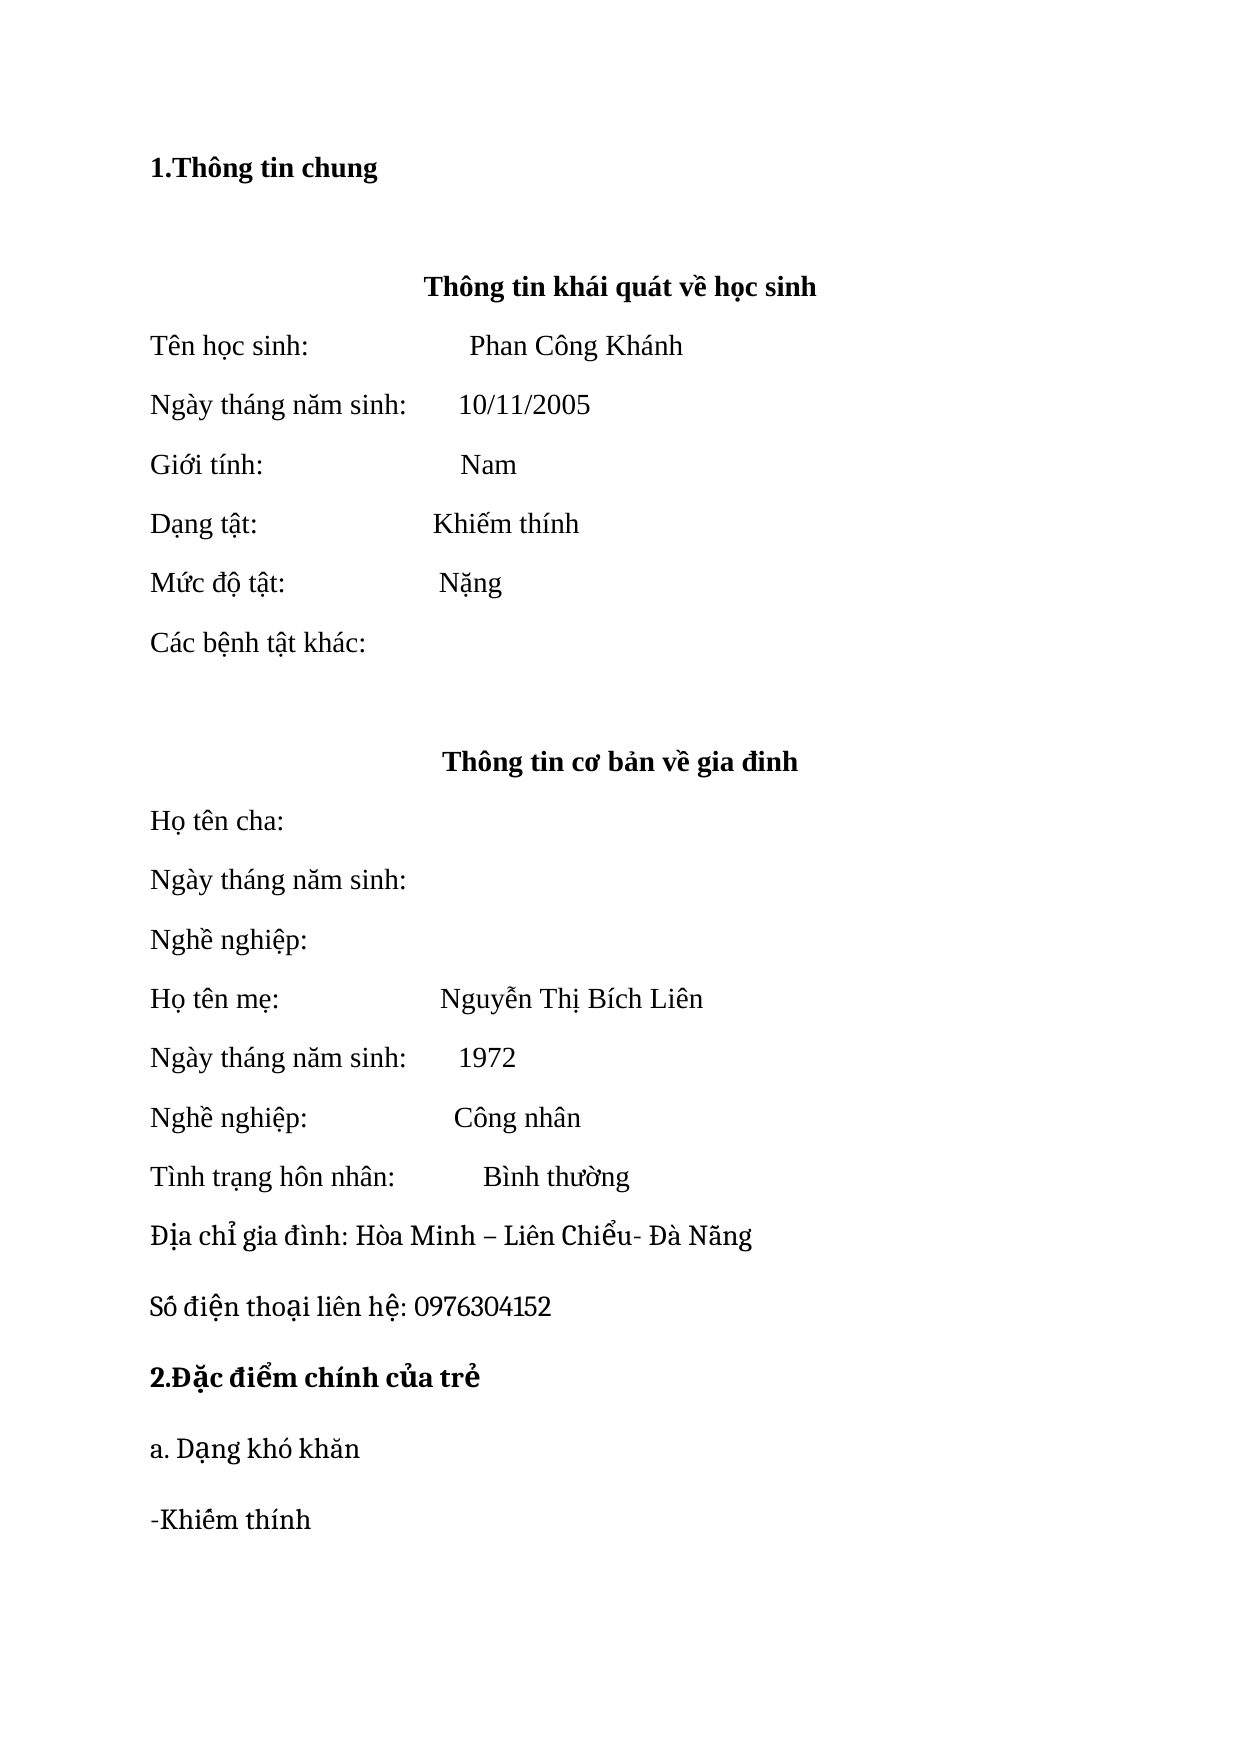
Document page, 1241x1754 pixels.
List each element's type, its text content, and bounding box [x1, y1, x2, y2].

text Địa chỉ gia đình: Hòa Minh – Liên Chiểu- Đà Nẵng [150, 1219, 1090, 1252]
text Tên học sinh: Phan Công Khánh [150, 328, 1090, 362]
text Các bệnh tật khác: [150, 625, 1090, 658]
text Số điện thoại liên hệ: 0976304152 [150, 1290, 1090, 1323]
text Nghề nghiệp: [150, 922, 1090, 955]
text a. Dạng khó khăn [150, 1432, 1090, 1466]
text Thông tin cơ bản về gia đinh [150, 744, 1090, 777]
text Giới tính: Nam [150, 447, 1090, 480]
text Họ tên mẹ: Nguyễn Thị Bích Liên [150, 981, 1090, 1015]
text Ngày tháng năm sinh: [150, 862, 1090, 896]
text Ngày tháng năm sinh: 1972 [150, 1041, 1090, 1074]
text 2.Đặc điểm chính của trẻ [150, 1361, 1090, 1394]
text Dạng tật: Khiếm thính [150, 506, 1090, 540]
text 1.Thông tin chung [150, 150, 1090, 183]
text Họ tên cha: [150, 803, 1090, 837]
text Tình trạng hôn nhân: Bình thường [150, 1159, 1090, 1193]
text Thông tin khái quát về học sinh [150, 269, 1090, 302]
text -Khiếm thính [150, 1503, 1090, 1537]
text Ngày tháng năm sinh: 10/11/2005 [150, 387, 1090, 421]
text Mức độ tật: Nặng [150, 566, 1090, 599]
text Nghề nghiệp: Công nhân [150, 1100, 1090, 1133]
